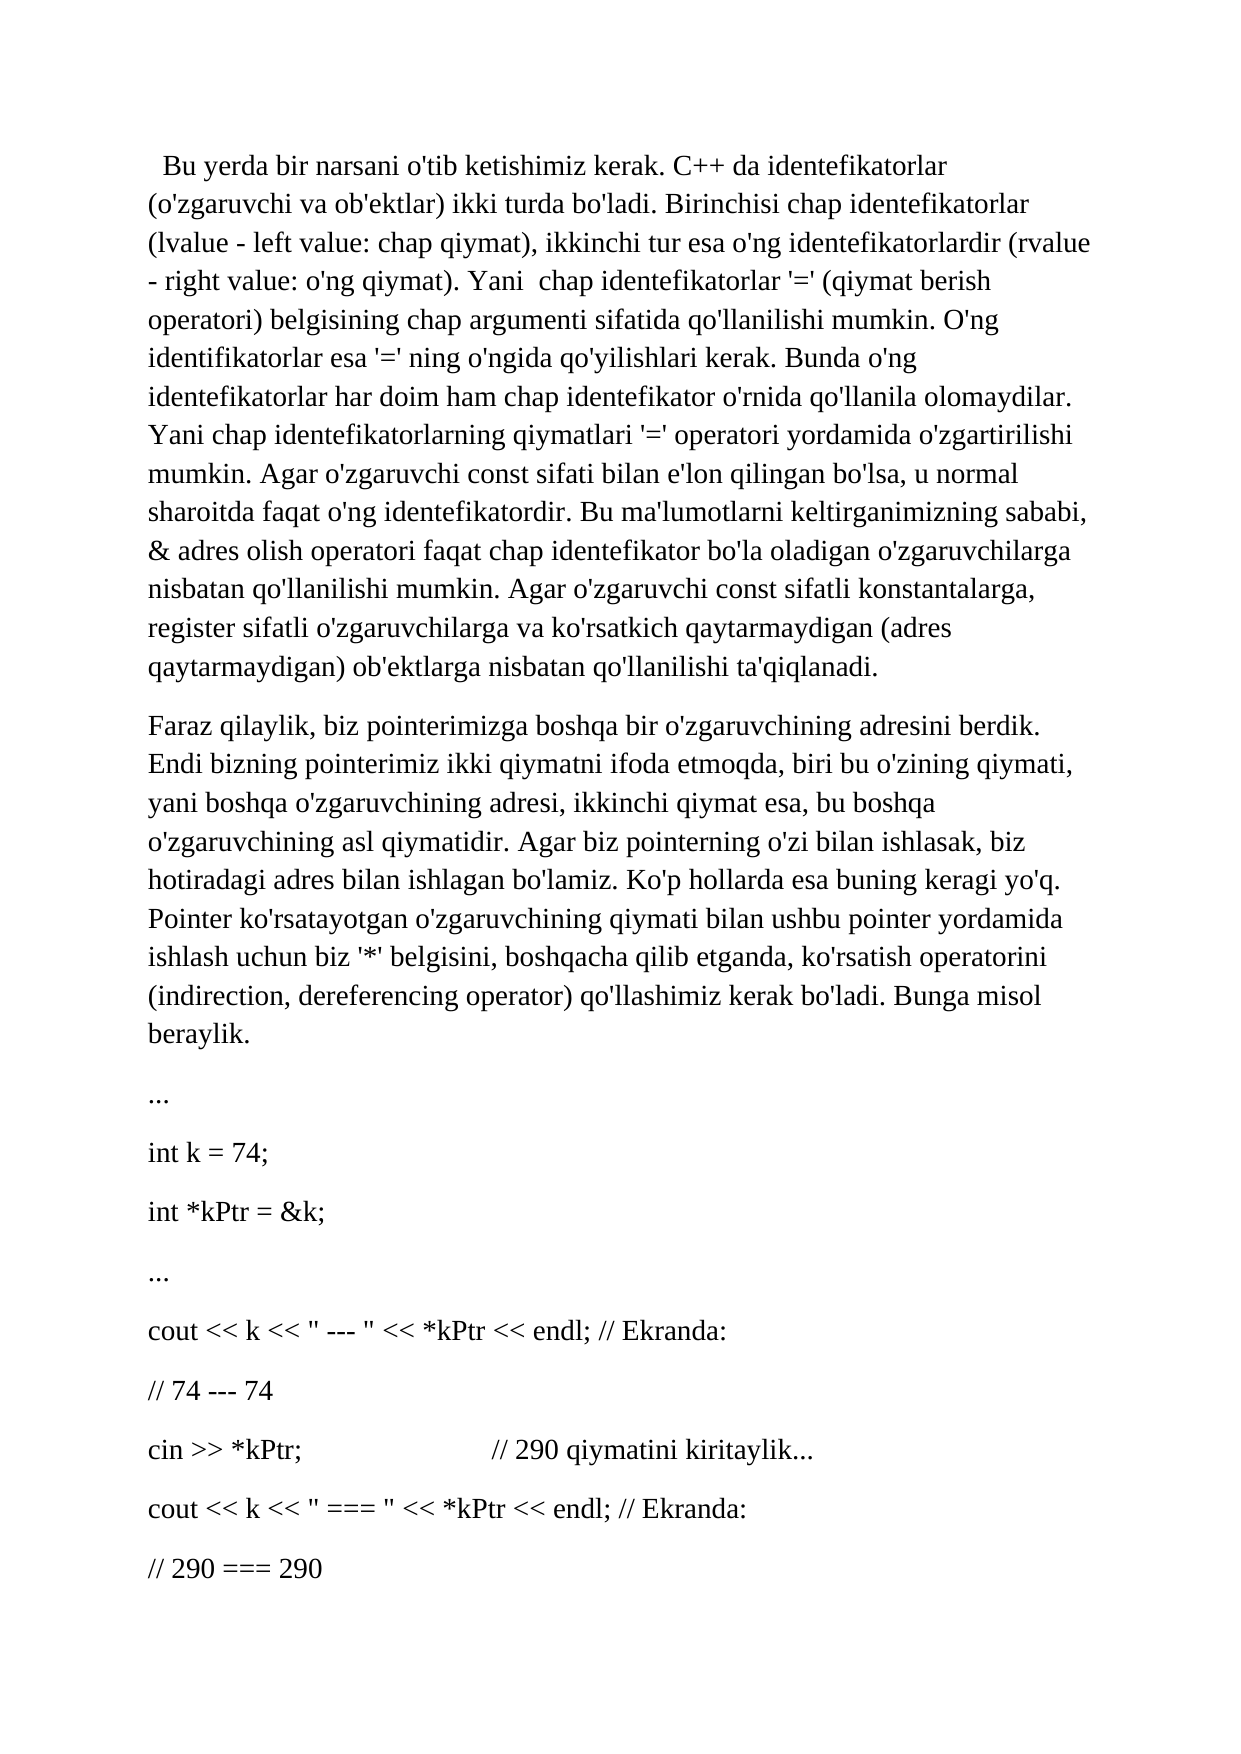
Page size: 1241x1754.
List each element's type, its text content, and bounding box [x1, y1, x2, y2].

text Faraz qilaylik, biz pointerimizga boshqa bir o'zgaruvchining adresini berdik. Endi bizning pointerimiz ikki qiymatni ifoda etmoqda, biri bu o'zining qiymati, yani boshqa o'zgaruvchining adresi, ikkinchi qiymat esa, bu boshqa o'zgaruvchining asl qiymatidir. Agar biz pointerning o'zi bilan ishlasak, biz hotiradagi adres bilan ishlagan bo'lamiz. Ko'p hollarda esa buning keragi yo'q. Pointer ko'rsatayotgan o'zgaruvchining qiymati bilan ushbu pointer yordamida ishlash uchun biz '*' belgisini, boshqacha qilib etganda, ko'rsatish operatorini (indirection, dereferencing operator) qo'llashimiz kerak bo'ladi. Bunga misol beraylik. [148, 708, 1093, 1050]
text Bu yerda bir narsani o'tib ketishimiz kerak. C++ da identefikatorlar (o'zgaruvchi va ob'ektlar) ikki turda bo'ladi. Birinchisi chap identefikatorlar (lvalue - left value: chap qiymat), ikkinchi tur esa o'ng identefikatorlardir (rvalue - right value: o'ng qiymat). Yani chap identefikatorlar '=' (qiymat berish operatori) belgisining chap argumenti sifatida qo'llanilishi mumkin. O'ng identifikatorlar esa '=' ning o'ngida qo'yilishlari kerak. Bunda o'ng identefikatorlar har doim ham chap identefikator o'rnida qo'llanila olomaydilar. Yani chap identefikatorlarning qiymatlari '=' operatori yordamida o'zgartirilishi mumkin. Agar o'zgaruvchi const sifati bilan e'lon qilingan bo'lsa, u normal sharoitda faqat o'ng identefikatordir. Bu ma'lumotlarni keltirganimizning sababi, & adres olish operatori faqat chap identefikator bo'la oladigan o'zgaruvchilarga nisbatan qo'llanilishi mumkin. Agar o'zgaruvchi const sifatli konstantalarga, register sifatli o'zgaruvchilarga va ko'rsatkich qaytarmaydigan (adres qaytarmaydigan) ob'ektlarga nisbatan qo'llanilishi ta'qiqlanadi. [148, 148, 1093, 682]
text cin >> *kPtr; // 290 qiymatini kiritaylik... [148, 1432, 1093, 1466]
text int *kPtr = &k; [148, 1194, 1093, 1228]
text ... [148, 1076, 1093, 1109]
text ... [148, 1254, 1093, 1287]
text // 74 --- 74 [148, 1373, 1093, 1406]
text // 290 === 290 [148, 1551, 1093, 1584]
text cout << k << " === " << *kPtr << endl; // Ekranda: [148, 1491, 1093, 1525]
text int k = 74; [148, 1135, 1093, 1169]
text cout << k << " --- " << *kPtr << endl; // Ekranda: [148, 1313, 1093, 1347]
